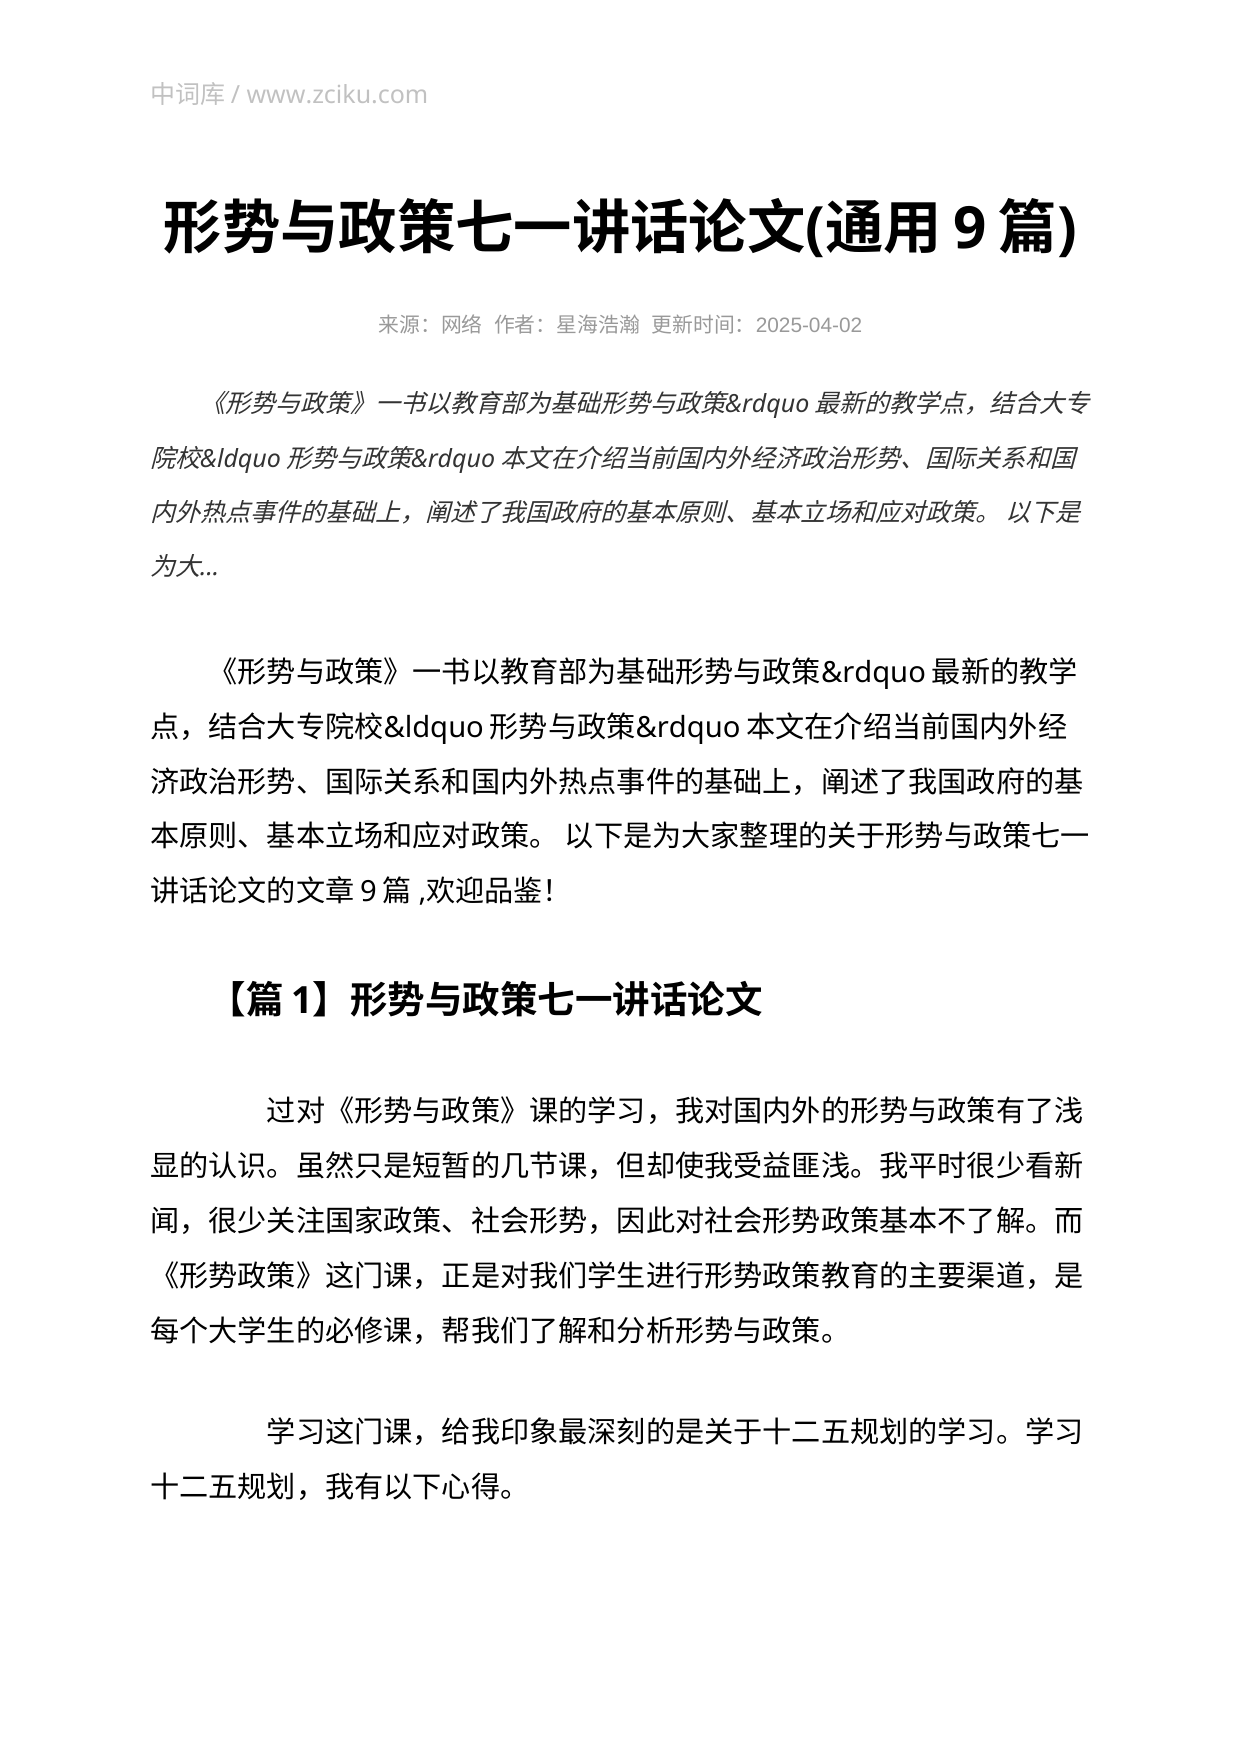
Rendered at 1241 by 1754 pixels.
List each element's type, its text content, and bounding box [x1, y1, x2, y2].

subtitle 形势与政策七一讲话论文(通用9篇) [150, 181, 1090, 266]
text 来源：网络 作者：星海浩瀚 更新时间：2025-04-02 [150, 313, 1090, 337]
text 学习这门课，给我印象最深刻的是关于十二五规划的学习。学习十二五规划，我有以下心得。 [150, 1409, 1090, 1506]
text 《形势与政策》一书以教育部为基础形势与政策&rdquo最新的教学点，结合大专院校&ldquo形势与政策&rdquo本文在介绍当前国内外经济政治形势、国际关系和国内外热点事件的基础上，阐述了我国政府的基本原则、基本立场和应对政策。 以下是为大家整理的关于形势与政策七一讲话论文的文章9篇 ,欢迎品鉴！ [150, 648, 1090, 910]
text 过对《形势与政策》课的学习，我对国内外的形势与政策有了浅显的认识。虽然只是短暂的几节课，但却使我受益匪浅。我平时很少看新闻，很少关注国家政策、社会形势，因此对社会形势政策基本不了解。而《形势政策》这门课，正是对我们学生进行形势政策教育的主要渠道，是每个大学生的必修课，帮我们了解和分析形势与政策。 [150, 1087, 1090, 1349]
text 【篇1】形势与政策七一讲话论文 [150, 970, 1090, 1024]
text 《形势与政策》一书以教育部为基础形势与政策&rdquo最新的教学点，结合大专院校&ldquo形势与政策&rdquo本文在介绍当前国内外经济政治形势、国际关系和国内外热点事件的基础上，阐述了我国政府的基本原则、基本立场和应对政策。 以下是为大... [150, 384, 1090, 583]
